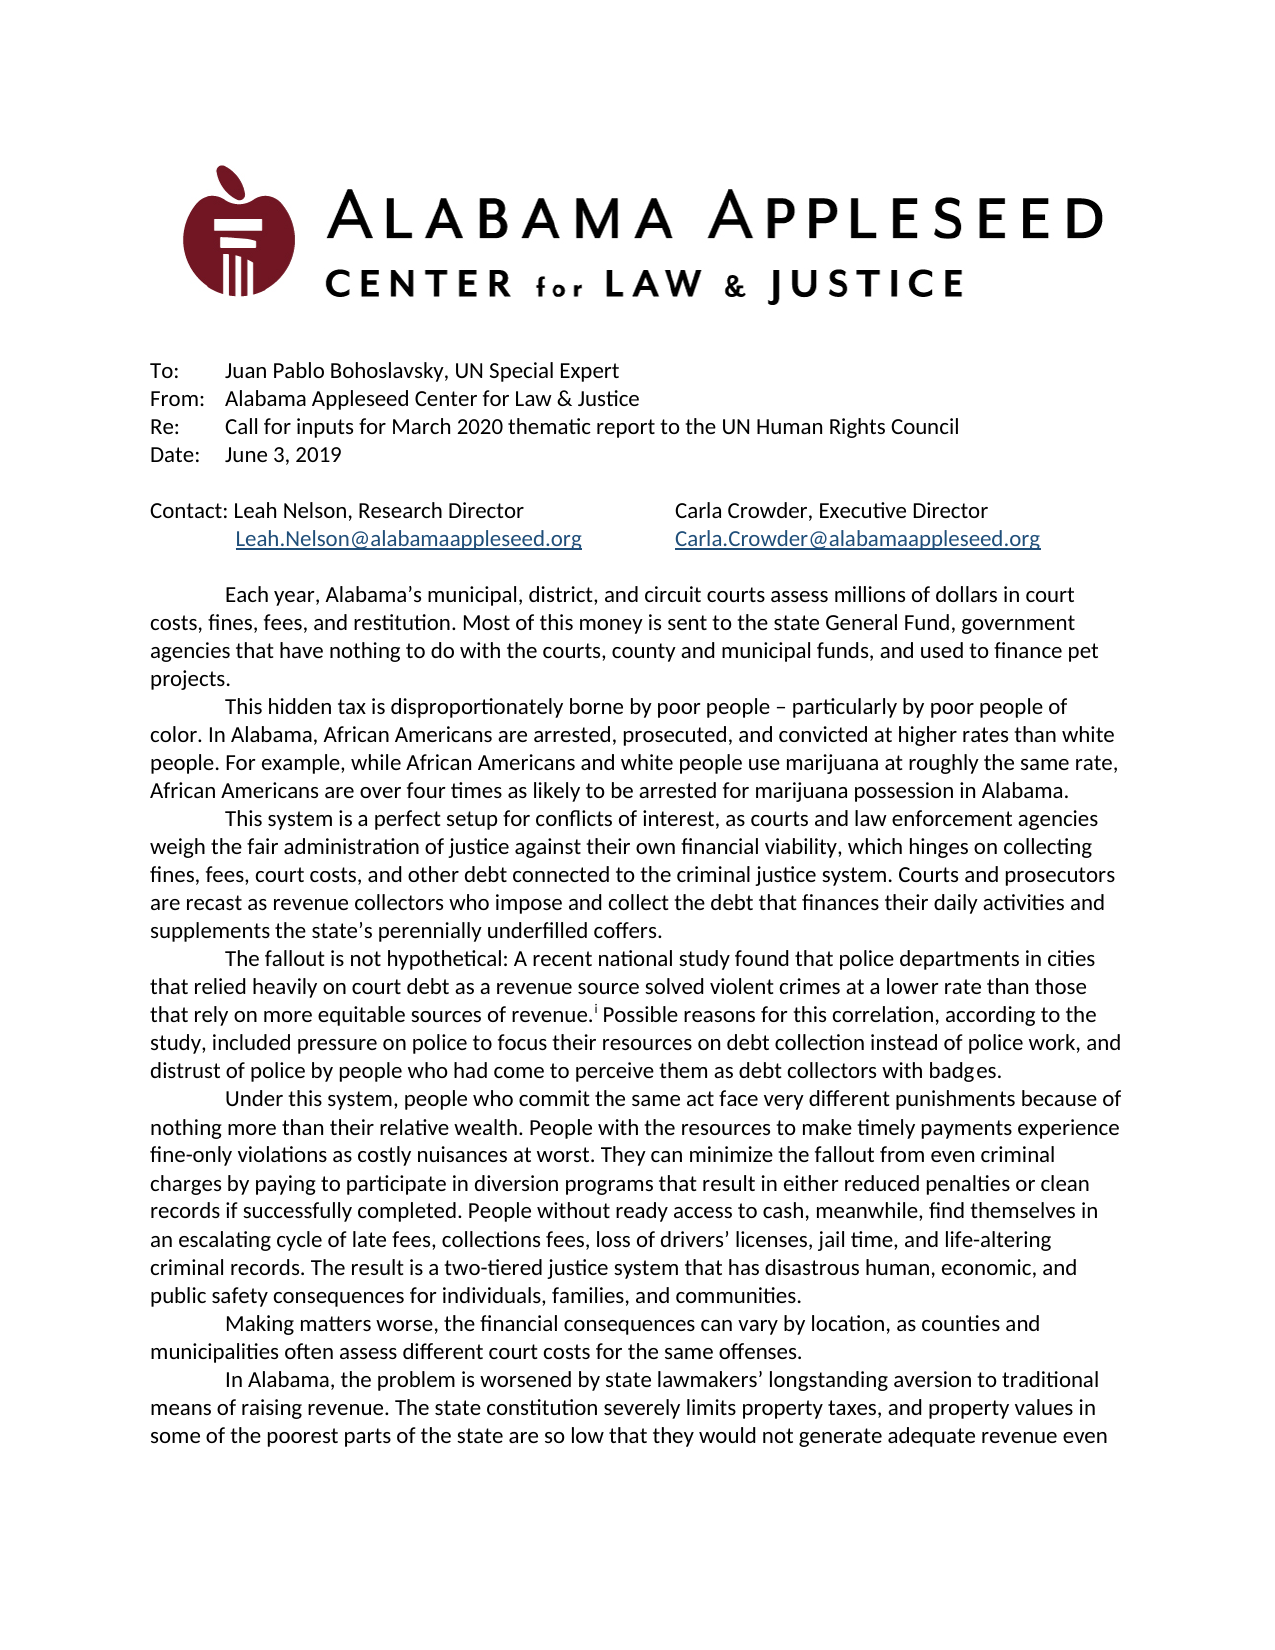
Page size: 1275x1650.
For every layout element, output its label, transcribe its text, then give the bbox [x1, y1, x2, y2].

text Making matters worse, the financial consequences can vary by location, as counties and municipalities often assess different court costs for the same offenses. [150, 1309, 1125, 1365]
text The fallout is not hypothetical: A recent national study found that police departments in cities that relied heavily on court debt as a revenue source solved violent crimes at a lower rate than those that rely on more equitable sources of revenue. Possible reasons for this correlation, according to the study, included pressure on police to focus their resources on debt collection instead of police work, and distrust of police by people who had come to perceive them as debt collectors with badges. [150, 944, 1125, 1084]
picture [150, 150, 1133, 328]
text This system is a perfect setup for conflicts of interest, as courts and law enforcement agencies weigh the fair administration of justice against their own financial viability, which hinges on collecting fines, fees, court costs, and other debt connected to the criminal justice system. Courts and prosecutors are recast as revenue collectors who impose and collect the debt that finances their daily activities and supplements the state’s perennially underfilled coffers. [150, 804, 1125, 944]
text This hidden tax is disproportionately borne by poor people – particularly by poor people of color. In Alabama, African Americans are arrested, prosecuted, and convicted at higher rates than white people. For example, while African Americans and white people use marijuana at roughly the same rate, African Americans are over four times as likely to be arrested for marijuana possession in Alabama. [150, 692, 1125, 804]
text Each year, Alabama’s municipal, district, and circuit courts assess millions of dollars in court costs, fines, fees, and restitution. Most of this money is sent to the state General Fund, government agencies that have nothing to do with the courts, county and municipal funds, and used to finance pet projects. [150, 580, 1125, 692]
text From: Alabama Appleseed Center for Law & Justice [150, 384, 1125, 412]
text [150, 1365, 1125, 1449]
text Re: Call for inputs for March 2020 thematic report to the UN Human Rights Council [150, 412, 1125, 440]
text To: Juan Pablo Bohoslavsky, UN Special Expert [150, 356, 1125, 384]
text Contact: Leah Nelson, Research Director Carla Crowder, Executive Director [150, 496, 1125, 524]
text Under this system, people who commit the same act face very different punishments because of nothing more than their relative wealth. People with the resources to make timely payments experience fine-only violations as costly nuisances at worst. They can minimize the fallout from even criminal charges by paying to participate in diversion programs that result in either reduced penalties or clean records if successfully completed. People without ready access to cash, meanwhile, find themselves in an escalating cycle of late fees, collections fees, loss of drivers’ licenses, jail time, and life-altering criminal records. The result is a two-tiered justice system that has disastrous human, economic, and public safety consequences for individuals, families, and communities. [150, 1084, 1125, 1309]
text Date: June 3, 2019 [150, 440, 1125, 468]
text Leah.Nelson@alabamaappleseed.org Carla.Crowder@alabamaappleseed.org [150, 524, 1125, 552]
